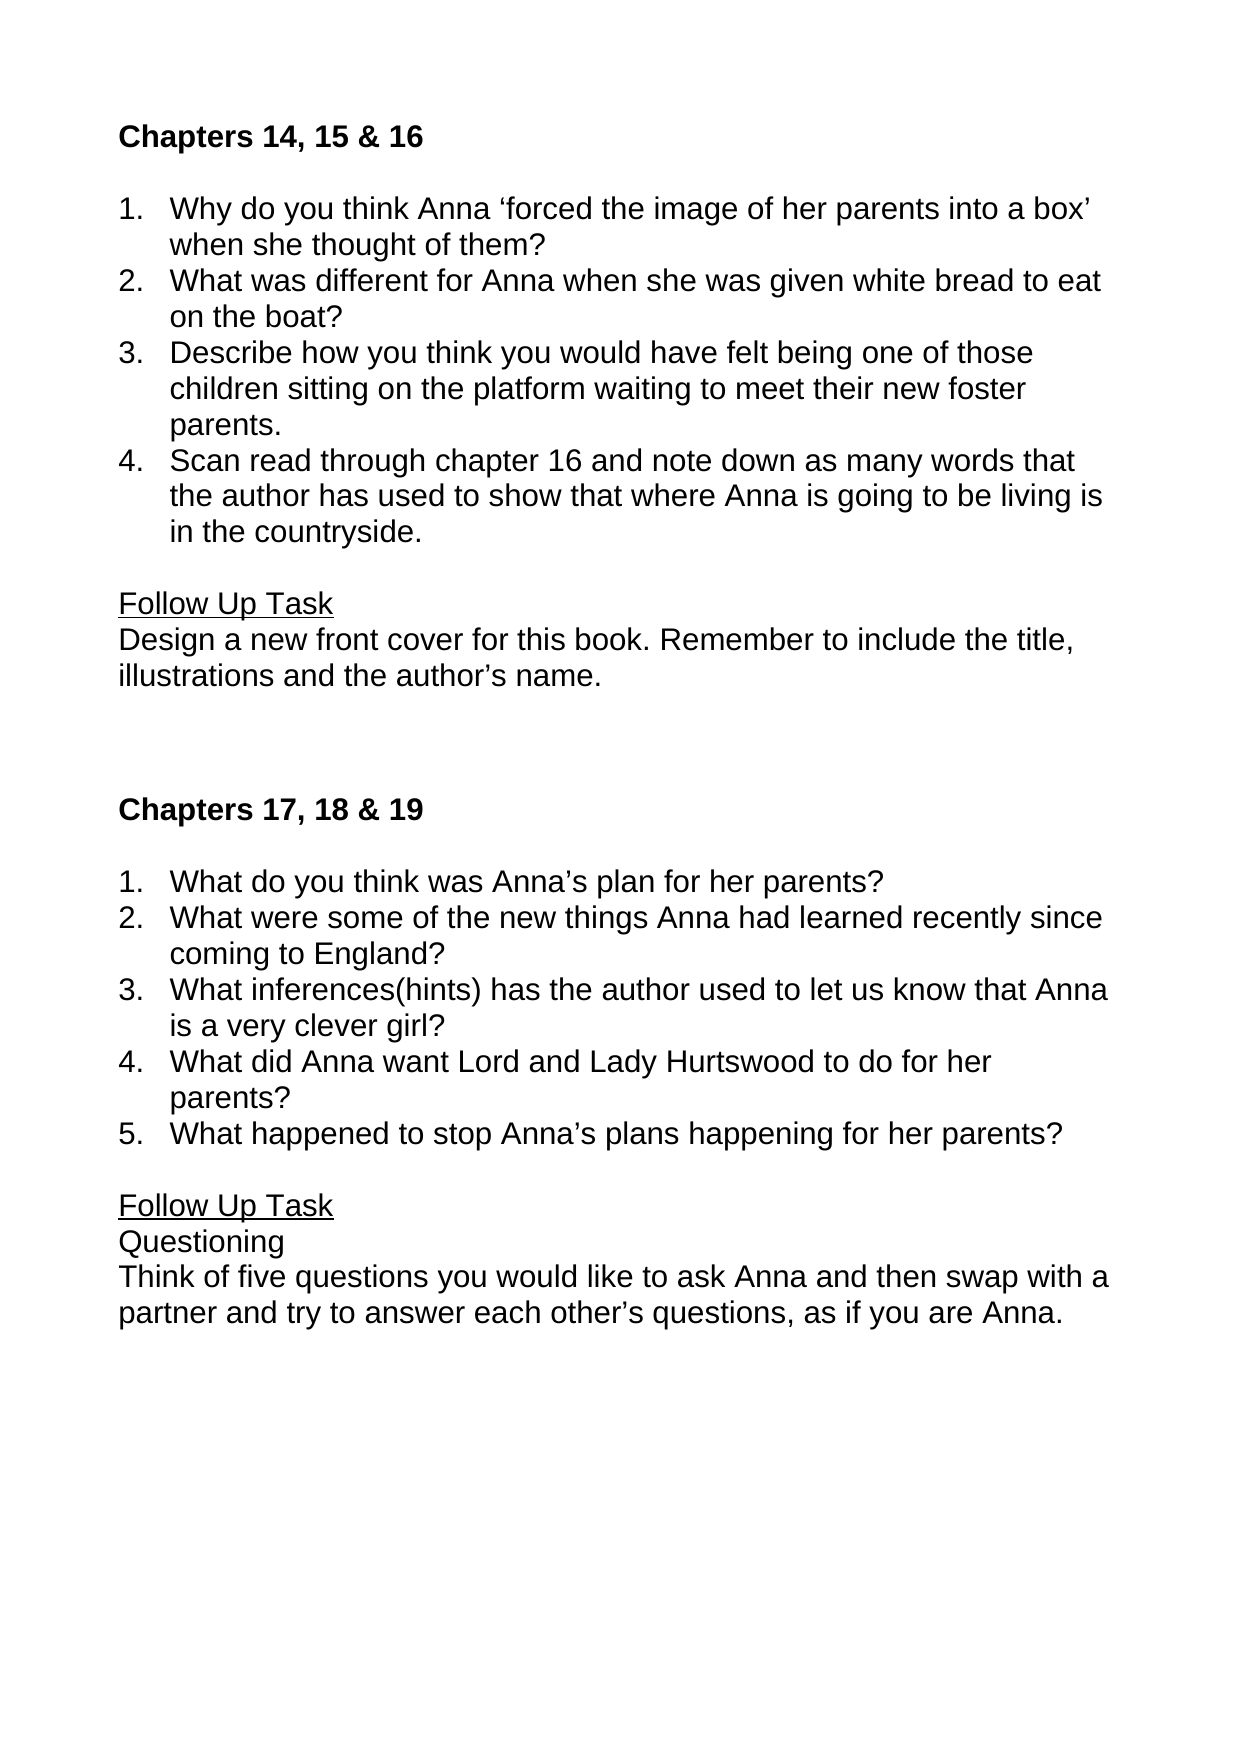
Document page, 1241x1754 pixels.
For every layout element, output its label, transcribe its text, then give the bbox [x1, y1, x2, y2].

list What were some of the new things Anna had learned recently since coming to England? [118, 899, 1122, 971]
text Chapters 14, 15 & 16 [118, 118, 1122, 154]
text Follow Up Task [118, 585, 1122, 621]
text Questioning [118, 1223, 1122, 1258]
text Chapters 17, 18 & 19 [118, 791, 1122, 827]
list Describe how you think you would have felt being one of those children sitting on the platform waiting to meet their new foster parents. [118, 334, 1122, 442]
text Think of five questions you would like to ask Anna and then swap with a partner and try to answer each other’s questions, as if you are Anna. [118, 1258, 1122, 1330]
list What happened to stop Anna’s plans happening for her parents? [118, 1115, 1122, 1151]
list What was different for Anna when she was given white bread to eat on the boat? [118, 262, 1122, 334]
text Follow Up Task [118, 1187, 1122, 1223]
list Scan read through chapter 16 and note down as many words that the author has used to show that where Anna is going to be living is in the countryside. [118, 442, 1122, 549]
list What did Anna want Lord and Lady Hurtswood to do for her parents? [118, 1043, 1122, 1115]
list What do you think was Anna’s plan for her parents? [118, 863, 1122, 899]
text Design a new front cover for this book. Remember to include the title, illustrations and the author’s name. [118, 621, 1122, 693]
list Why do you think Anna ‘forced the image of her parents into a box’ when she thought of them? [118, 190, 1122, 262]
list What inferences(hints) has the author used to let us know that Anna is a very clever girl? [118, 971, 1122, 1043]
